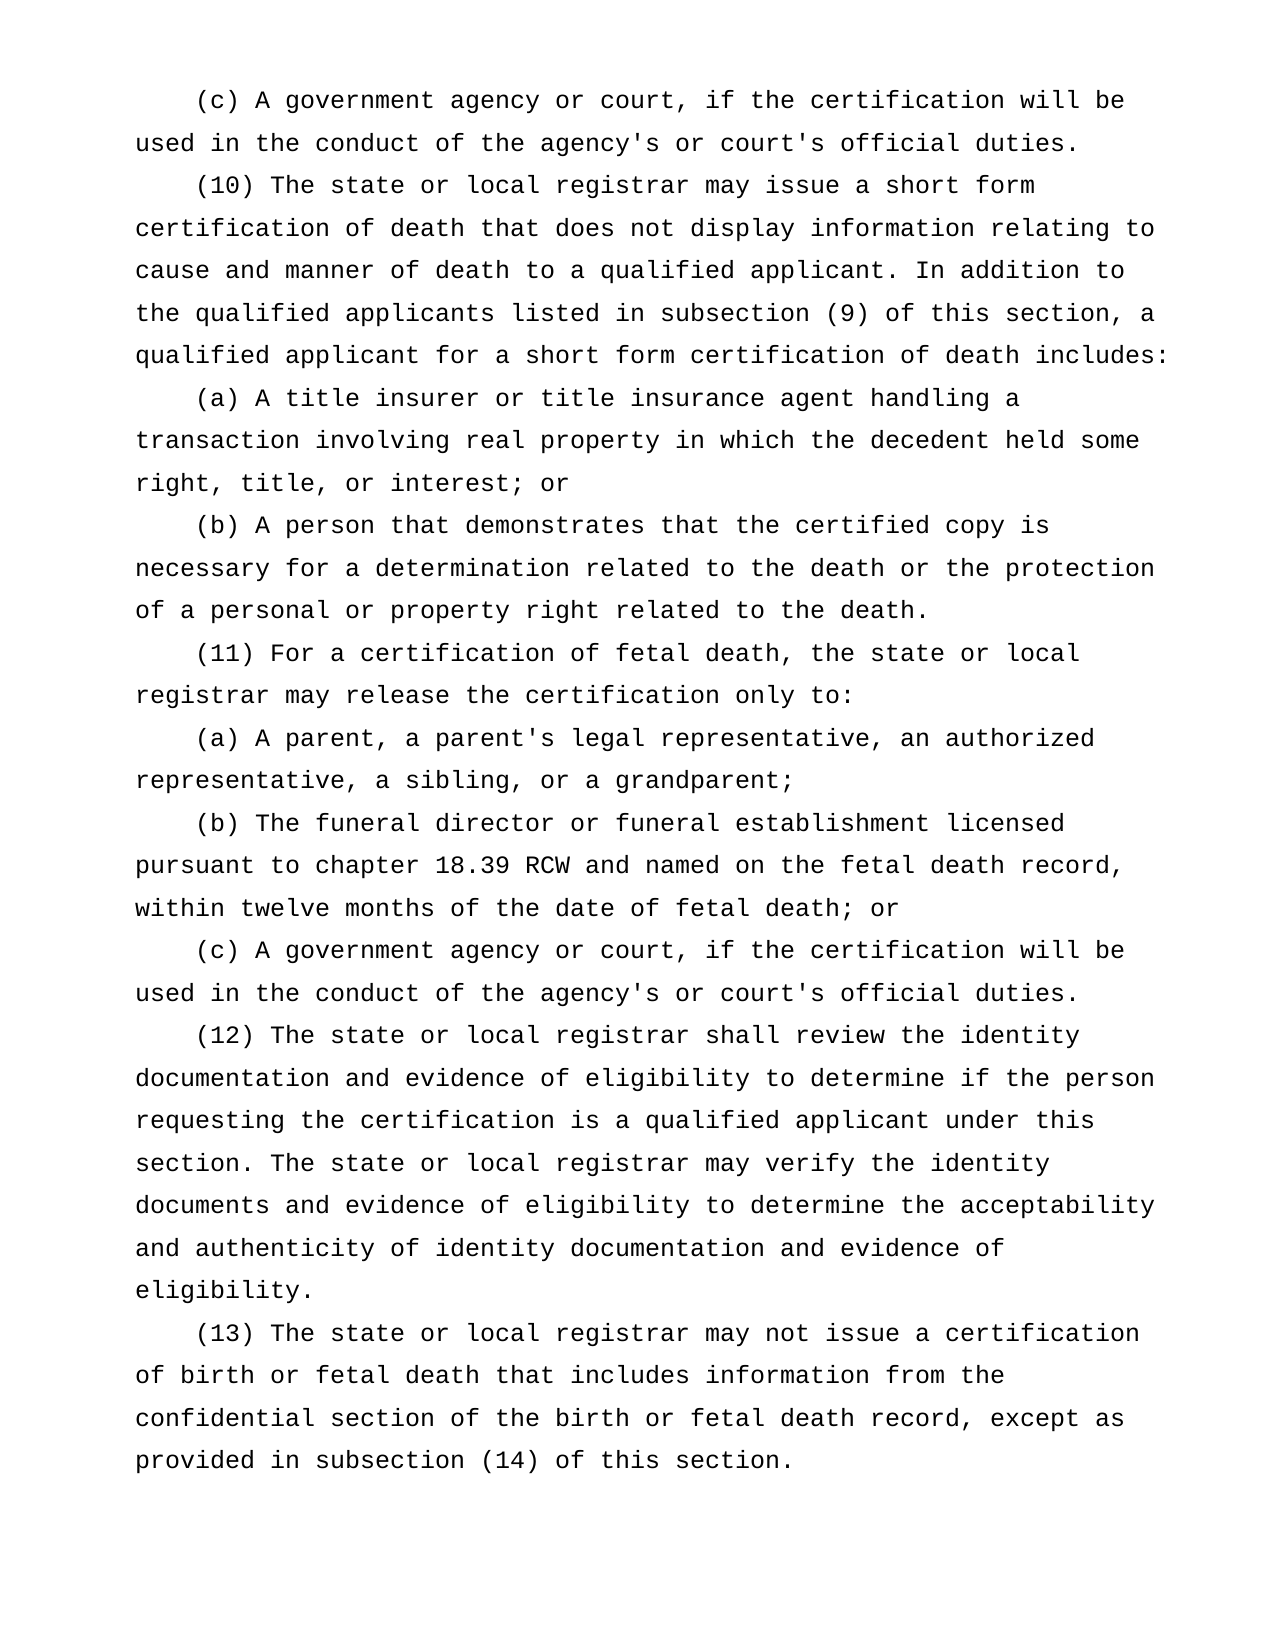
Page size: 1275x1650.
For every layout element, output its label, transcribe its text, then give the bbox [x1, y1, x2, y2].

text (c) A government agency or court, if the certification will be used in the conduct of the agency's or court's official duties. [135, 925, 1170, 1010]
text (13) The state or local registrar may not issue a certification of birth or fetal death that includes information from the confidential section of the birth or fetal death record, except as provided in subsection (14) of this section. [135, 1307, 1170, 1477]
text (b) The funeral director or funeral establishment licensed pursuant to chapter 18.39 RCW and named on the fetal death record, within twelve months of the date of fetal death; or [135, 797, 1170, 925]
text (a) A parent, a parent's legal representative, an authorized representative, a sibling, or a grandparent; [135, 712, 1170, 797]
text (a) A title insurer or title insurance agent handling a transaction involving real property in which the decedent held some right, title, or interest; or [135, 372, 1170, 500]
text (c) A government agency or court, if the certification will be used in the conduct of the agency's or court's official duties. [135, 75, 1170, 160]
text (12) The state or local registrar shall review the identity documentation and evidence of eligibility to determine if the person requesting the certification is a qualified applicant under this section. The state or local registrar may verify the identity documents and evidence of eligibility to determine the acceptability and authenticity of identity documentation and evidence of eligibility. [135, 1010, 1170, 1307]
text (11) For a certification of fetal death, the state or local registrar may release the certification only to: [135, 627, 1170, 712]
text (b) A person that demonstrates that the certified copy is necessary for a determination related to the death or the protection of a personal or property right related to the death. [135, 500, 1170, 627]
text (10) The state or local registrar may issue a short form certification of death that does not display information relating to cause and manner of death to a qualified applicant. In addition to the qualified applicants listed in subsection (9) of this section, a qualified applicant for a short form certification of death includes: [135, 160, 1170, 372]
